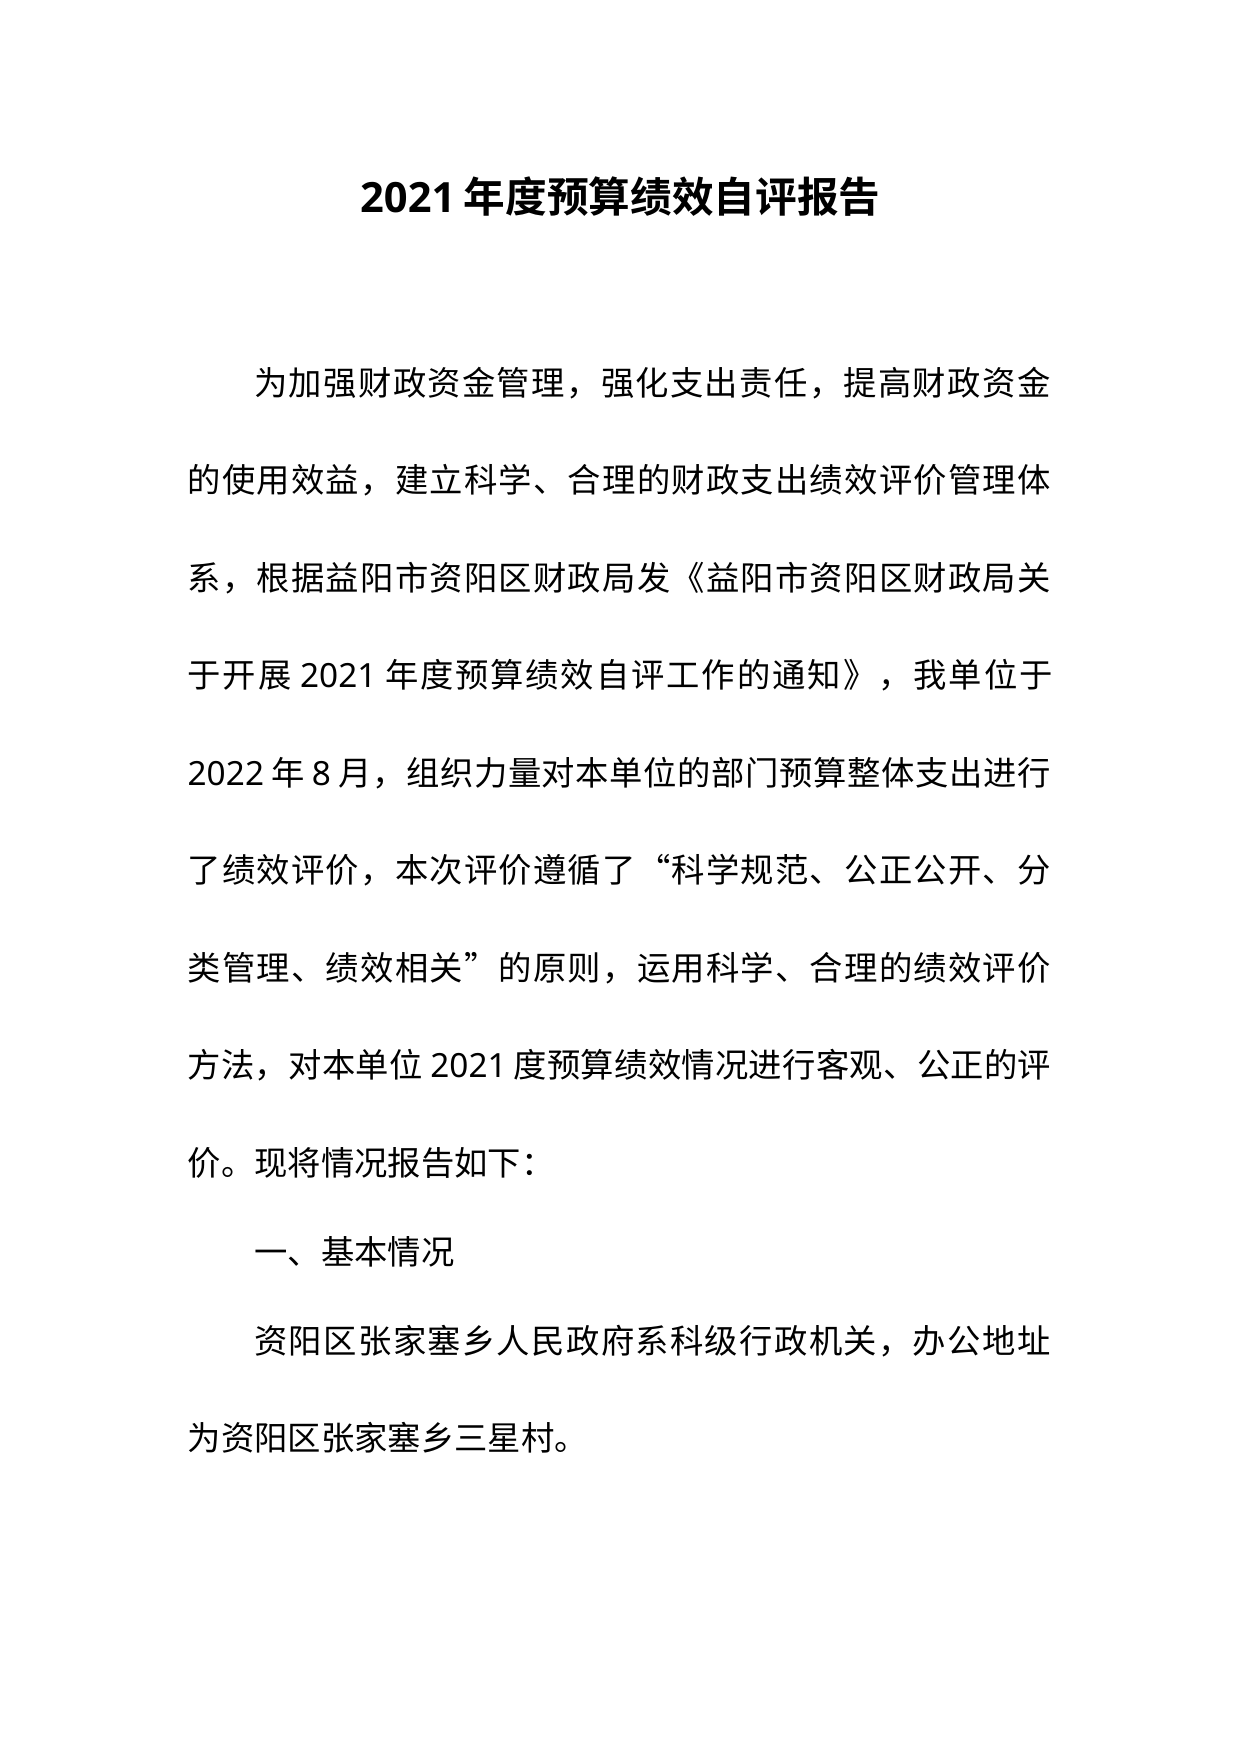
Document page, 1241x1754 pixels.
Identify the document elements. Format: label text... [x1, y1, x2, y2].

list 资阳区张家塞乡人民政府系科级行政机关，办公地址为资阳区张家塞乡三星村。 [187, 1306, 1053, 1469]
list 一、基本情况 [187, 1217, 1053, 1282]
text 2021年度预算绩效自评报告 [187, 162, 1053, 227]
list 为加强财政资金管理，强化支出责任，提高财政资金的使用效益，建立科学、合理的财政支出绩效评价管理体系，根据益阳市资阳区财政局发《益阳市资阳区财政局关于开展2021年度预算绩效自评工作的通知》，我单位于2022年8月，组织力量对本单位的部门预算整体支出进行了绩效评价，本次评价遵循了“科学规范、公正公开、分类管理、绩效相关”的原则，运用科学、合理的绩效评价方法，对本单位2021度预算绩效情况进行客观、公正的评价。现将情况报告如下： [187, 348, 1053, 1193]
